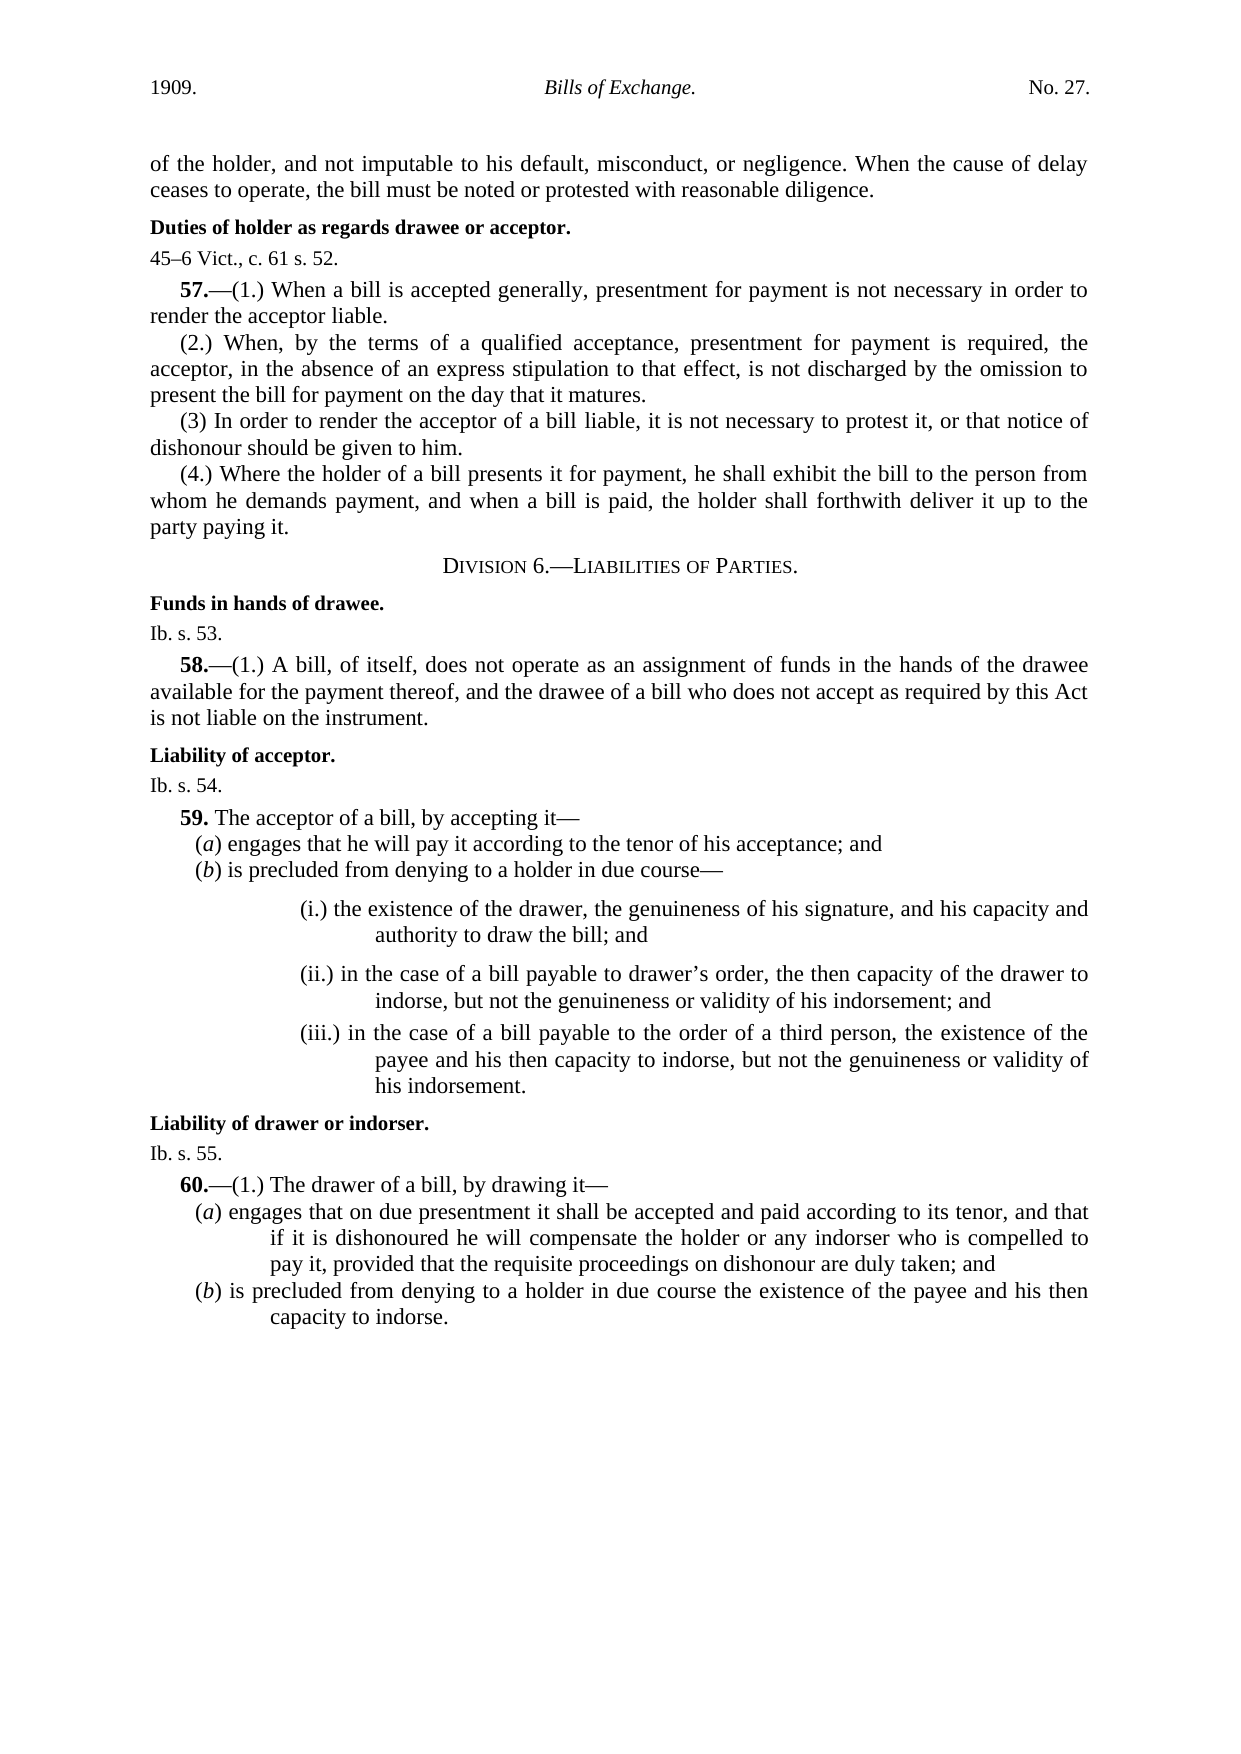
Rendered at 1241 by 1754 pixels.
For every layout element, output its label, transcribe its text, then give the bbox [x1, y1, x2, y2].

text (i.) the existence of the drawer, the genuineness of his signature, and his capacity and authority to draw the bill; and [300, 895, 1090, 948]
text (2.) When, by the terms of a qualified acceptance, presentment for payment is required, the acceptor, in the absence of an express stipulation to that effect, is not discharged by the omission to present the bill for payment on the day that it matures. [150, 328, 1090, 408]
text (3) In order to render the acceptor of a bill liable, it is not necessary to protest it, or that notice of dishonour should be given to him. [150, 408, 1090, 460]
text Liability of acceptor. [150, 743, 1090, 767]
text Ib. s. 55. [150, 1141, 1090, 1165]
text 59. The acceptor of a bill, by accepting it— [150, 803, 1090, 830]
text Duties of holder as regards drawee or acceptor. [150, 215, 1090, 239]
text Ib. s. 54. [150, 773, 1090, 797]
text (іі.) in the case of a bill payable to drawer’s order, the then capacity of the drawer to indorse, but not the genuineness or validity of his indorsement; and [300, 960, 1090, 1013]
text (a) engages that he will pay it according to the tenor of his acceptance; and [195, 830, 1090, 856]
text (b) is precluded from denying to a holder in due course the existence of the payee and his then capacity to indorse. [195, 1277, 1090, 1329]
text 45–6 Vict., c. 61 s. 52. [150, 246, 1090, 269]
text Funds in hands of drawee. [150, 591, 1090, 615]
text (a) engages that on due presentment it shall be accepted and paid according to its tenor, and that if it is dishonoured he will compensate the holder or any indorser who is compelled to pay it, provided that the requisite proceedings on dishonour are duly taken; and [195, 1198, 1090, 1277]
text Liability of drawer or indorser. [150, 1111, 1090, 1135]
text of the holder, and not imputable to his default, misconduct, or negligence. When the cause of delay ceases to operate, the bill must be noted or protested with reasonable diligence. [150, 150, 1090, 203]
text (b) is precluded from denying to a holder in due course— [195, 856, 1090, 883]
text 60.—(1.) The drawer of a bill, by drawing it— [150, 1171, 1090, 1198]
text Division 6.—Liabilities of Parties. [150, 552, 1090, 578]
text 57.—(1.) When a bill is accepted generally, presentment for payment is not necessary in order to render the acceptor liable. [150, 276, 1090, 328]
text 58.—(1.) A bill, of itself, does not operate as an assignment of funds in the hands of the drawee available for the payment thereof, and the drawee of a bill who does not accept as required by this Act is not liable on the instrument. [150, 651, 1090, 730]
text Ib. s. 53. [150, 621, 1090, 645]
text (ііі.) in the case of a bill payable to the order of a third person, the existence of the payee and his then capacity to indorse, but not the genuineness or validity of his indorsement. [300, 1019, 1090, 1098]
text (4.) Where the holder of a bill presents it for payment, he shall exhibit the bill to the person from whom he demands payment, and when a bill is paid, the holder shall forthwith deliver it up to the party paying it. [150, 460, 1090, 539]
